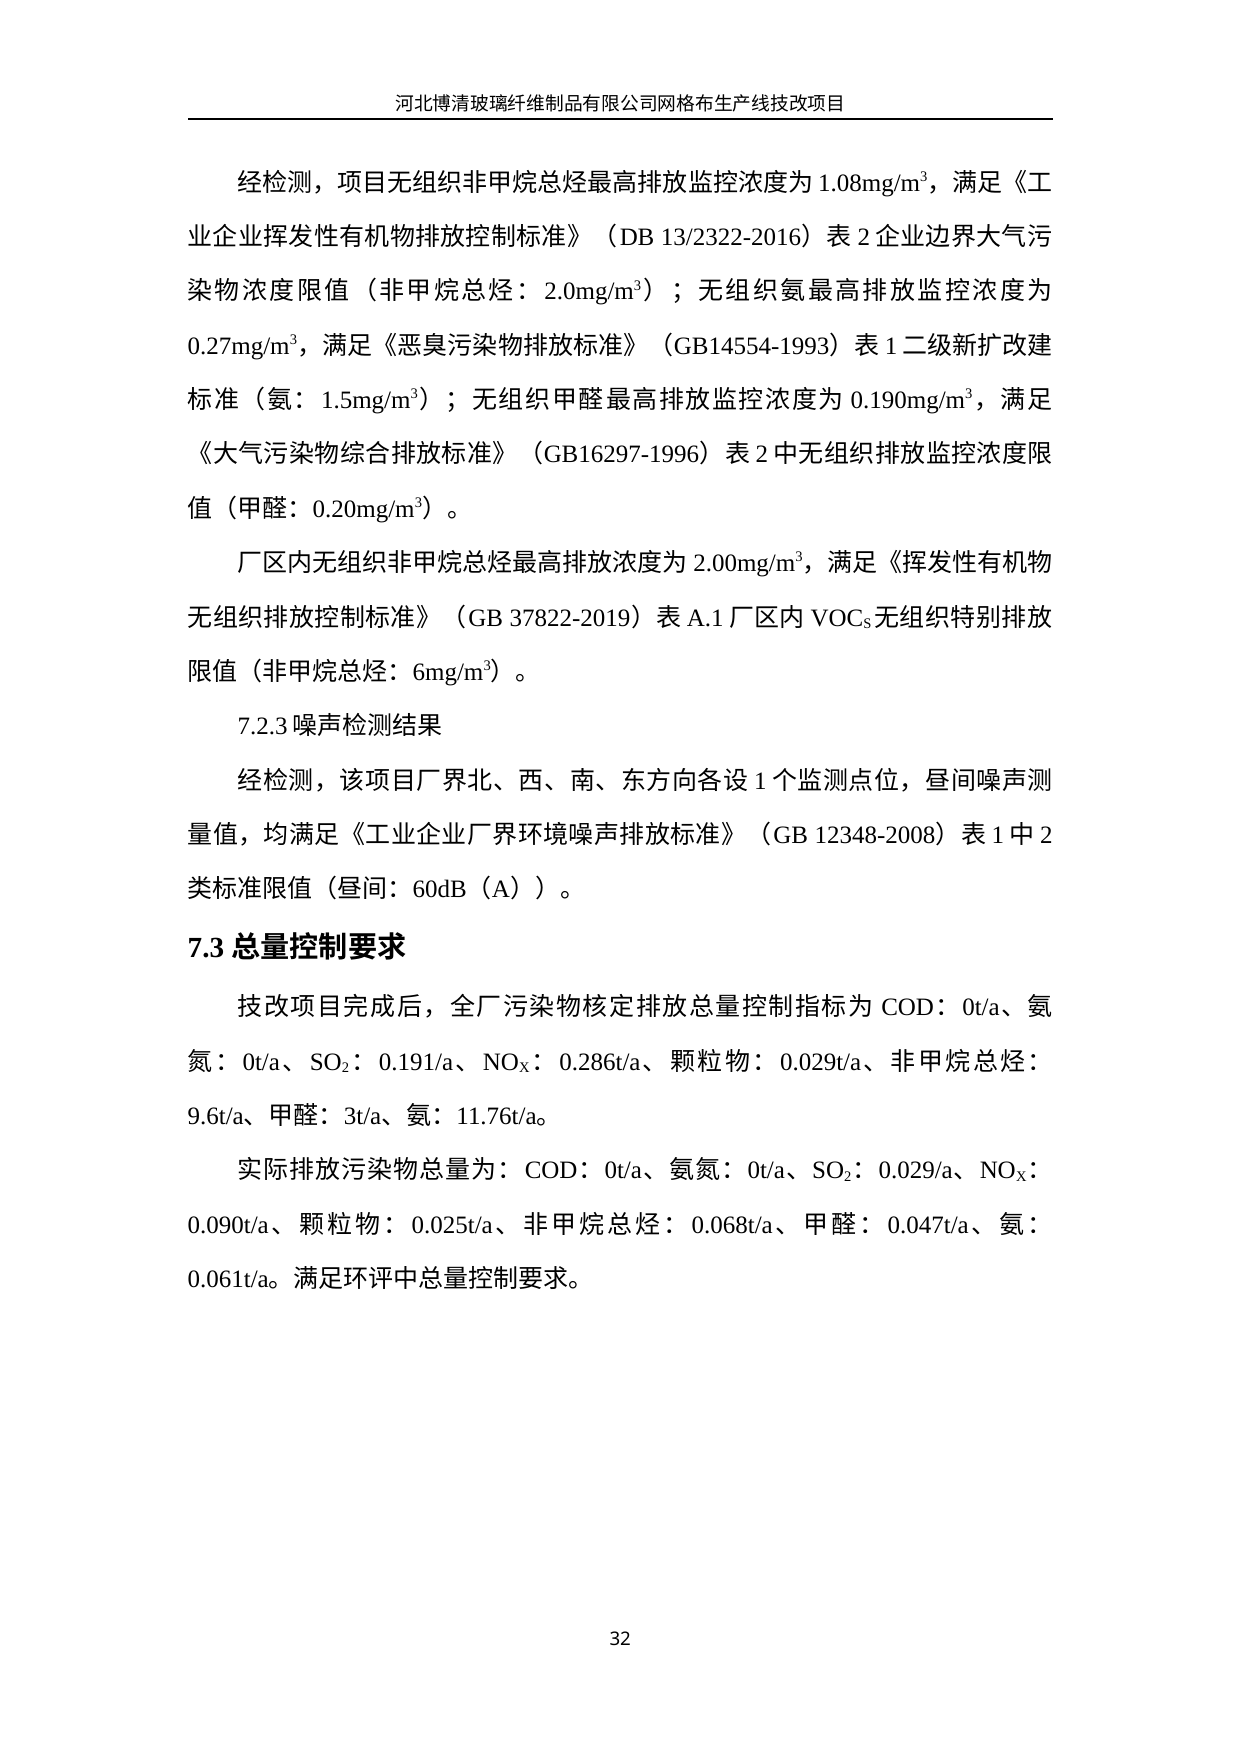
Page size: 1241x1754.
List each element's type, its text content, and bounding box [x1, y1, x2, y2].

text 厂区内无组织非甲烷总烃最高排放浓度为2.00mg/m3，满足《挥发性有机物无组织排放控制标准》（GB 37822-2019）表A.1厂区内VOCS无组织特别排放限值（非甲烷总烃：6mg/m3）。 [187, 543, 1053, 688]
subtitle 7.2.3噪声检测结果 [187, 706, 1053, 742]
text 经检测，该项目厂界北、西、南、东方向各设1个监测点位，昼间噪声测量值，均满足《工业企业厂界环境噪声排放标准》（GB 12348-2008）表1中2类标准限值（昼间：60dB（A））。 [187, 760, 1053, 905]
subtitle 7.3 总量控制要求 [187, 923, 1053, 966]
text 技改项目完成后，全厂污染物核定排放总量控制指标为COD：0t/a、氨氮：0t/a、SO2：0.191/a、NOX：0.286t/a、颗粒物：0.029t/a、非甲烷总烃：9.6t/a、甲醛：3t/a、氨：11.76t/a。 [187, 987, 1053, 1132]
text 实际排放污染物总量为：COD：0t/a、氨氮：0t/a、SO2：0.029/a、NOX：0.090t/a、颗粒物：0.025t/a、非甲烷总烃：0.068t/a、甲醛：0.047t/a、氨：0.061t/a。满足环评中总量控制要求。 [187, 1150, 1053, 1295]
text 经检测，项目无组织非甲烷总烃最高排放监控浓度为1.08mg/m3，满足《工业企业挥发性有机物排放控制标准》（DB 13/2322-2016）表2企业边界大气污染物浓度限值（非甲烷总烃：2.0mg/m3）；无组织氨最高排放监控浓度为0.27mg/m3，满足《恶臭污染物排放标准》（GB14554-1993）表1二级新扩改建标准（氨：1.5mg/m3）；无组织甲醛最高排放监控浓度为0.190mg/m3，满足《大气污染物综合排放标准》（GB16297-1996）表2中无组织排放监控浓度限值（甲醛：0.20mg/m3）。 [187, 162, 1053, 524]
